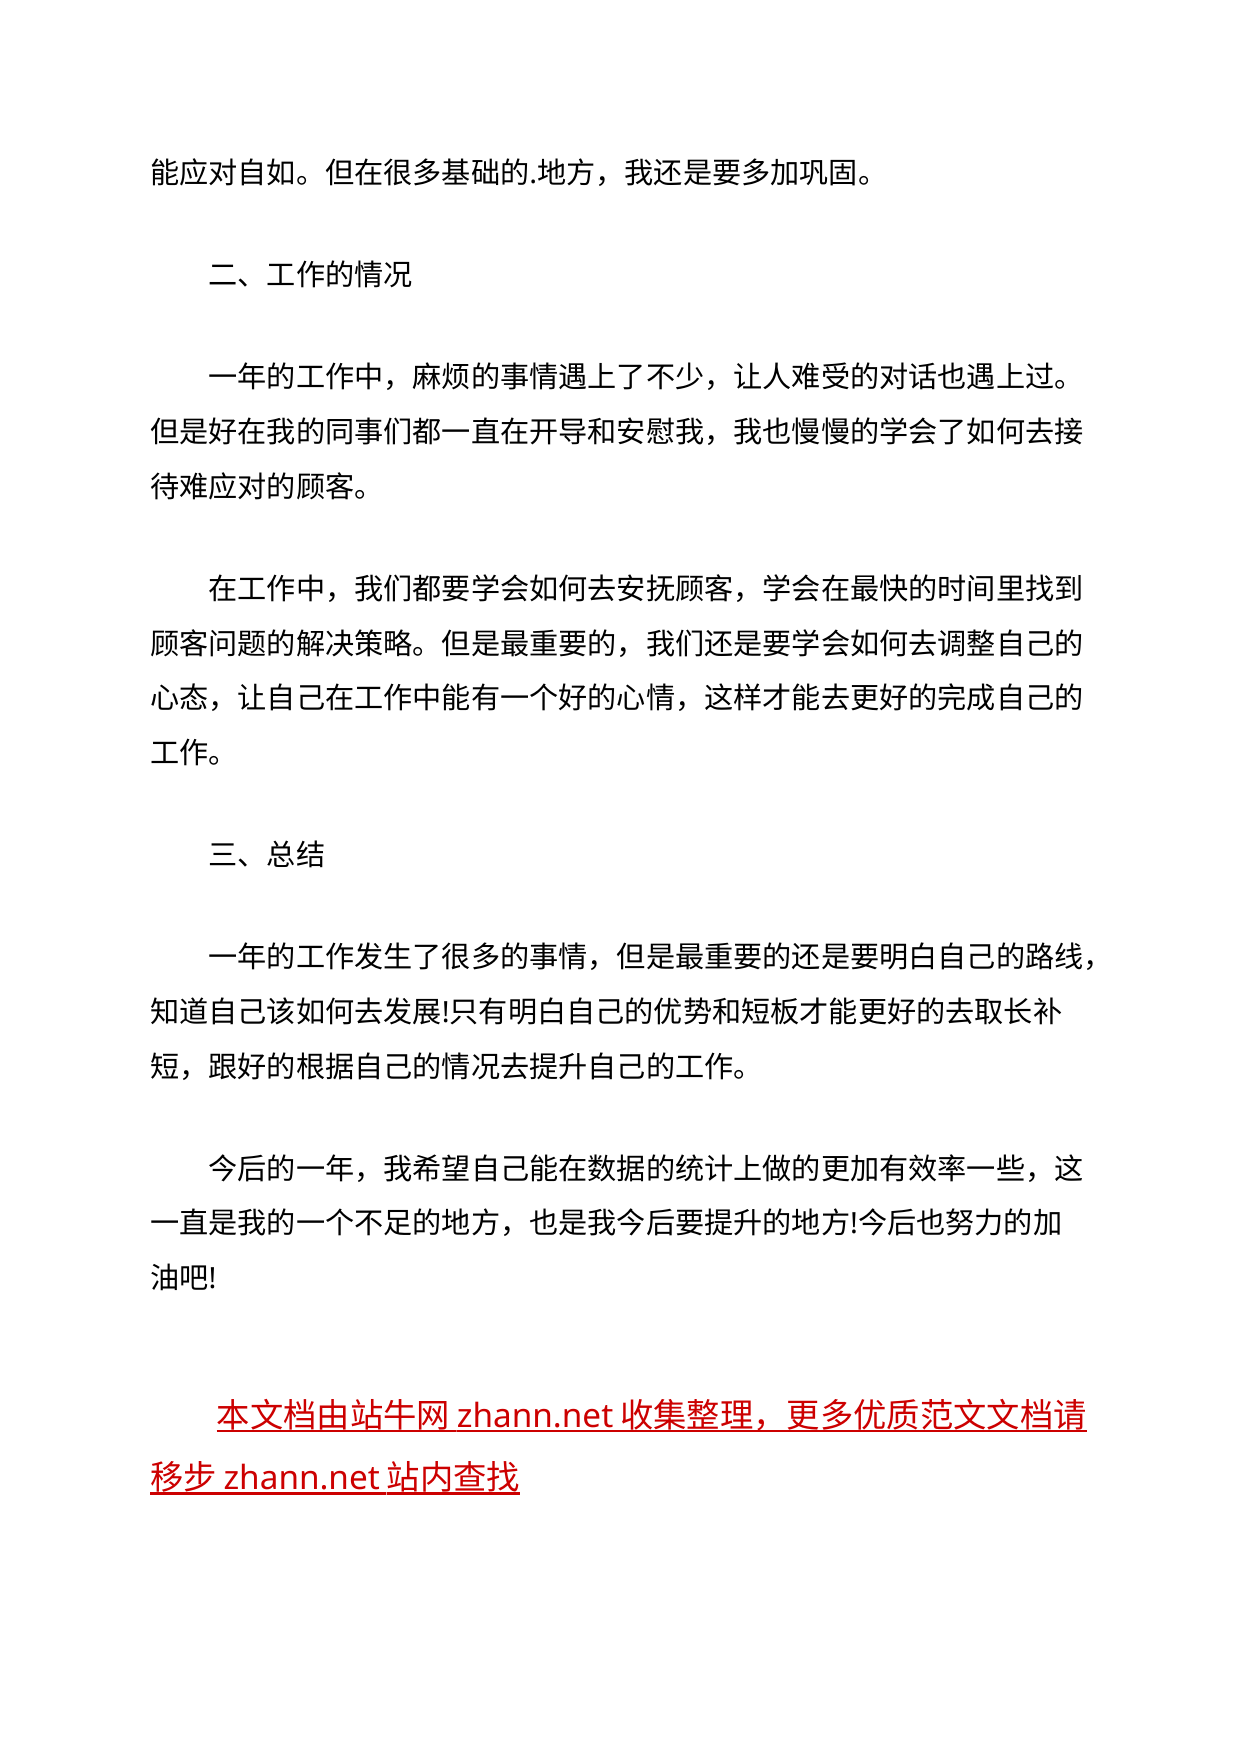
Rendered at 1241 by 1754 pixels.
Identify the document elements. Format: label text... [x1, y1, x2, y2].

text 三、总结 [150, 832, 1090, 874]
text 在工作中，我们都要学会如何去安抚顾客，学会在最快的时间里找到顾客问题的解决策略。但是最重要的，我们还是要学会如何去调整自己的心态，让自己在工作中能有一个好的心情，这样才能去更好的完成自己的工作。 [150, 565, 1090, 772]
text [150, 150, 1090, 192]
text 本文档由站牛网zhann.net收集整理，更多优质范文文档请移步zhann.net站内查找 [150, 1388, 1090, 1499]
text 一年的工作发生了很多的事情，但是最重要的还是要明白自己的路线，知道自己该如何去发展!只有明白自己的优势和短板才能更好的去取长补短，跟好的根据自己的情况去提升自己的工作。 [150, 933, 1090, 1086]
text 一年的工作中，麻烦的事情遇上了不少，让人难受的对话也遇上过。但是好在我的同事们都一直在开导和安慰我，我也慢慢的学会了如何去接待难应对的顾客。 [150, 354, 1090, 506]
text 二、工作的情况 [150, 252, 1090, 294]
text 今后的一年，我希望自己能在数据的统计上做的更加有效率一些，这一直是我的一个不足的地方，也是我今后要提升的地方!今后也努力的加油吧! [150, 1145, 1090, 1297]
